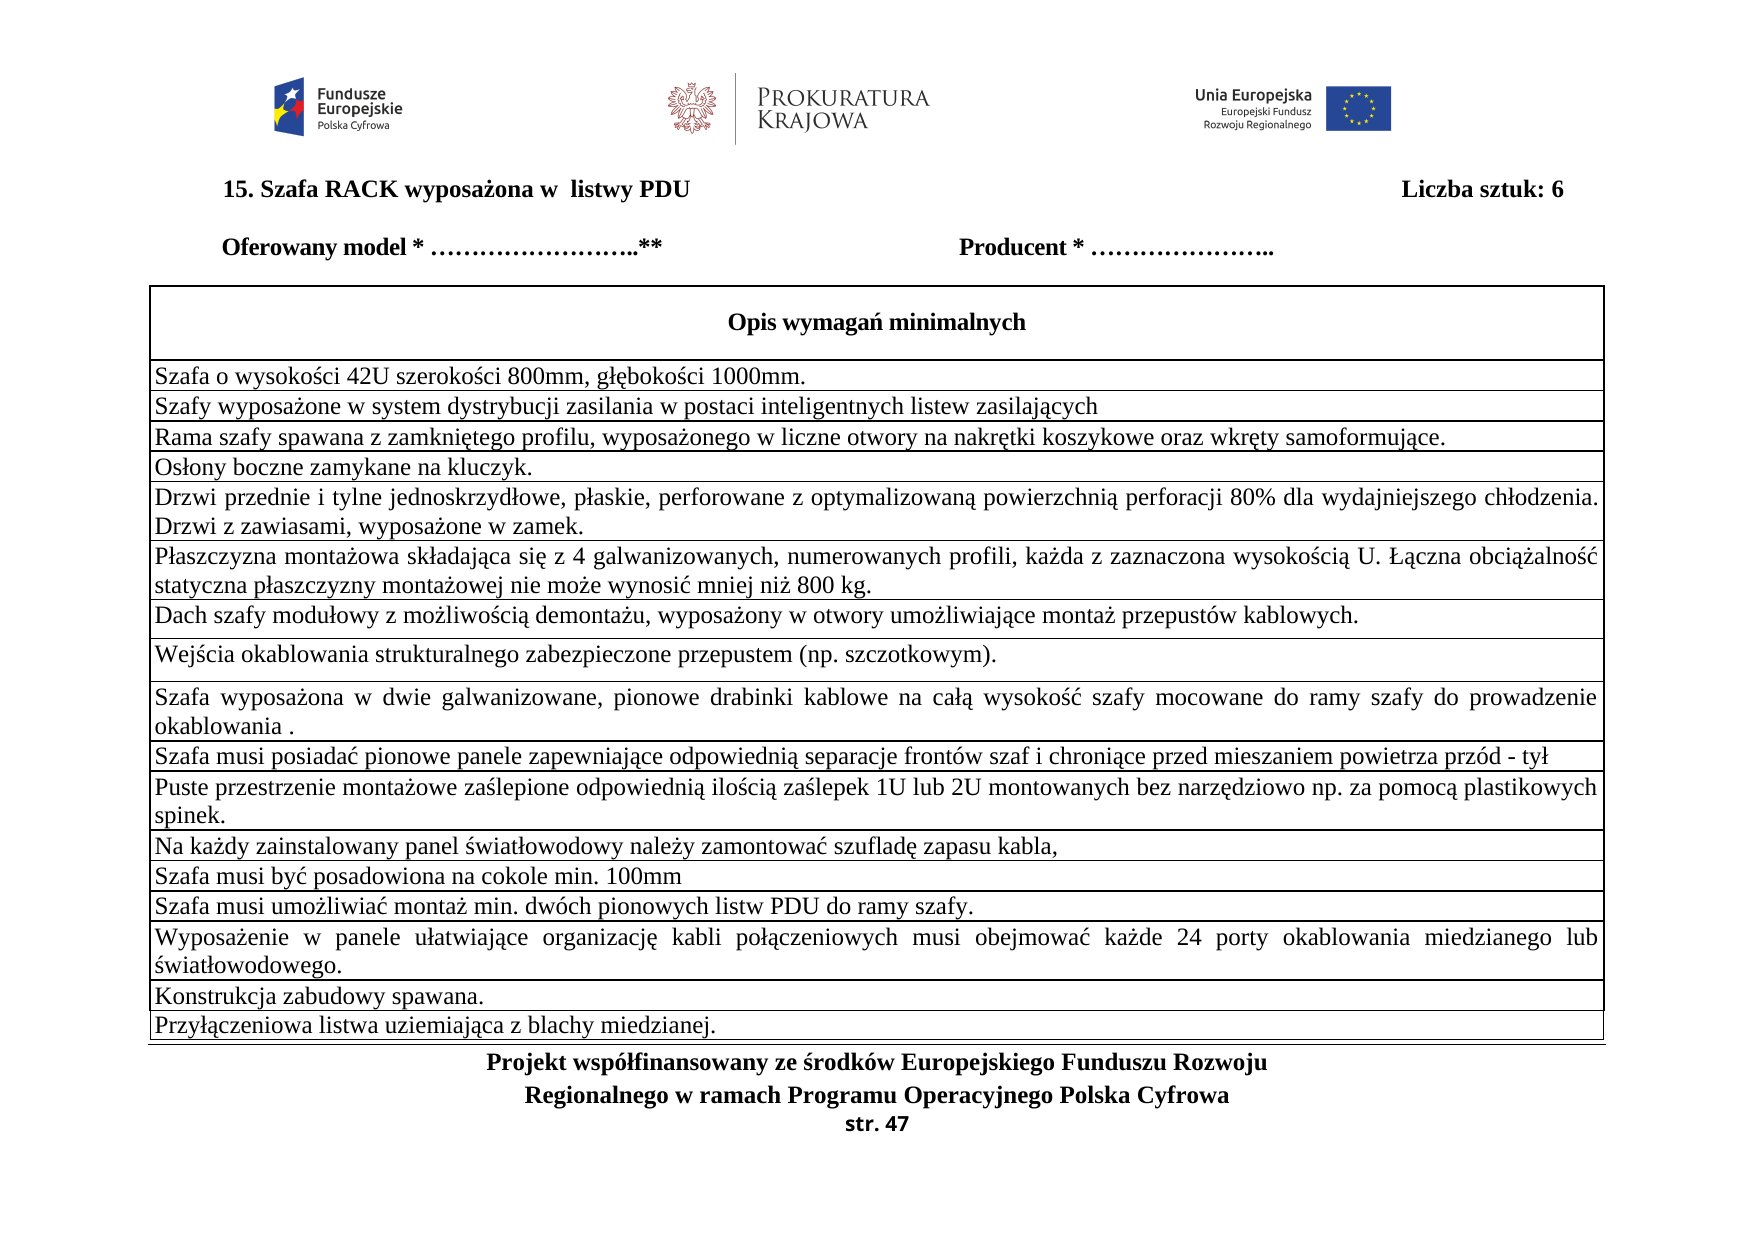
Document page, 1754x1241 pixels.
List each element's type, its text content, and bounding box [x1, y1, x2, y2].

table_cell Wyposażenie w panele ułatwiające organizację kabli połączeniowych musi obejmować każde 24 porty okablowania miedzianego lub światłowodowego. [151, 922, 1603, 979]
table_cell Szafy wyposażone w system dystrybucji zasilania w postaci inteligentnych listew zasilających [151, 391, 1603, 420]
list Szafa RACK wyposażona w listwy PDU Liczba sztuk: 6 [223, 174, 1606, 202]
table_cell Konstrukcja zabudowy spawana. [151, 981, 1603, 1009]
table_cell Szafa o wysokości 42U szerokości 800mm, głębokości 1000mm. [151, 361, 1603, 390]
table_cell Przyłączeniowa listwa uziemiająca z blachy miedzianej. [151, 1011, 1603, 1039]
table_cell Wejścia okablowania strukturalnego zabezpieczone przepustem (np. szczotkowym). [151, 639, 1603, 681]
text Oferowany model * ……………………..** Producent * ………………….. [148, 232, 1606, 261]
table_cell Szafa musi być posadowiona na cokole min. 100mm [151, 861, 1603, 890]
table_cell Szafa wyposażona w dwie galwanizowane, pionowe drabinki kablowe na całą wysokość szafy mocowane do ramy szafy do prowadzenie okablowania . [151, 682, 1603, 740]
table_cell Puste przestrzenie montażowe zaślepione odpowiednią ilością zaślepek 1U lub 2U montowanych bez narzędziowo np. za pomocą plastikowych spinek. [151, 772, 1603, 829]
table_cell Szafa musi umożliwiać montaż min. dwóch pionowych listw PDU do ramy szafy. [151, 892, 1603, 920]
table_cell Dach szafy modułowy z możliwością demontażu, wyposażony w otwory umożliwiające montaż przepustów kablowych. [151, 600, 1603, 638]
table_cell Płaszczyzna montażowa składająca się z 4 galwanizowanych, numerowanych profili, każda z zaznaczona wysokością U. Łączna obciążalność statyczna płaszczyzny montażowej nie może wynosić mniej niż 800 kg. [151, 541, 1603, 599]
picture [274, 73, 1392, 145]
table_cell Szafa musi posiadać pionowe panele zapewniające odpowiednią separacje frontów szaf i chroniące przed mieszaniem powietrza przód - tył [151, 742, 1603, 770]
table_header Opis wymagań minimalnych [151, 287, 1603, 359]
table_cell Na każdy zainstalowany panel światłowodowy należy zamontować szufladę zapasu kabla, [151, 831, 1603, 859]
table_cell Drzwi przednie i tylne jednoskrzydłowe, płaskie, perforowane z optymalizowaną powierzchnią perforacji 80% dla wydajniejszego chłodzenia. Drzwi z zawiasami, wyposażone w zamek. [151, 482, 1603, 540]
table_cell Osłony boczne zamykane na kluczyk. [151, 452, 1603, 481]
table_cell Rama szafy spawana z zamkniętego profilu, wyposażonego w liczne otwory na nakrętki koszykowe oraz wkręty samoformujące. [151, 422, 1603, 450]
